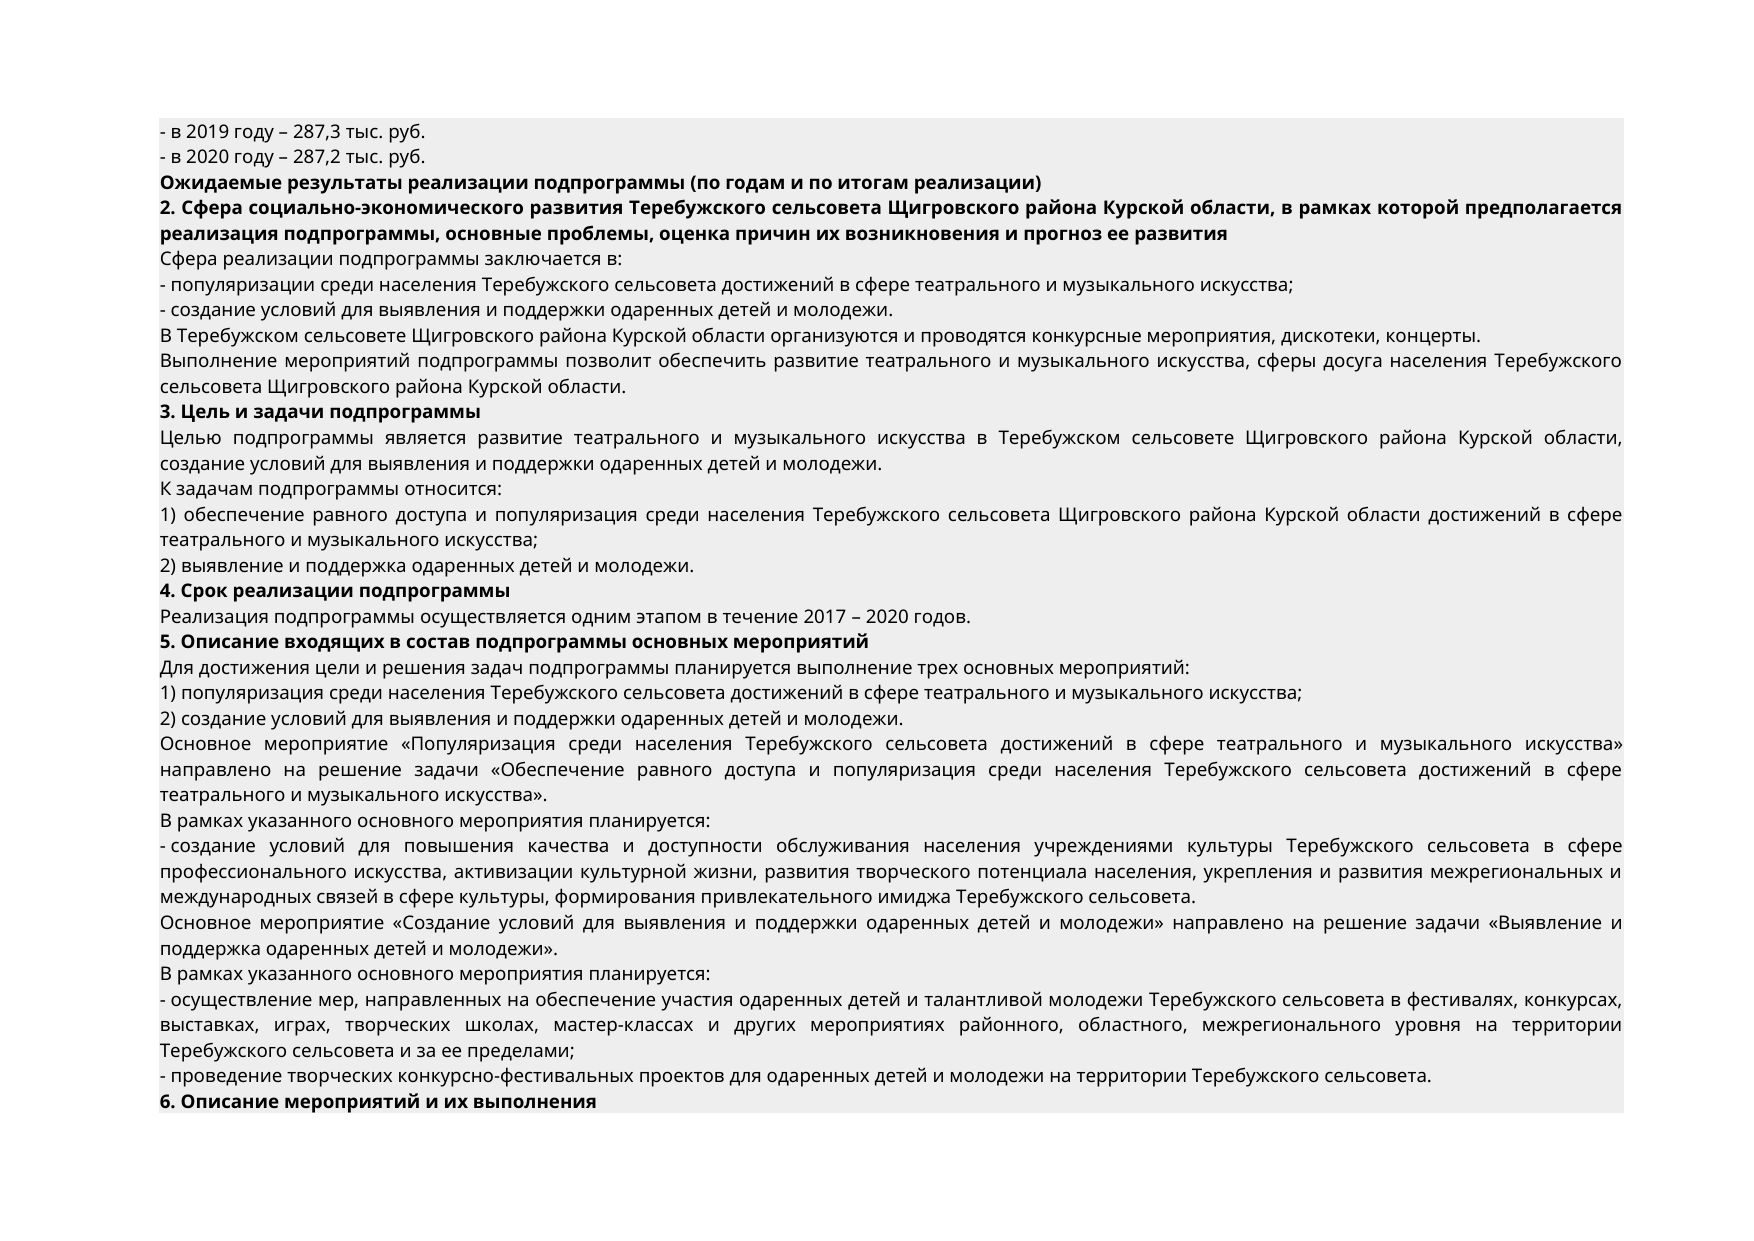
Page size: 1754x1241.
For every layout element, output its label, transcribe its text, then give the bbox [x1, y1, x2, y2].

text - в 2019 году – 287,3 тыс. руб. [159, 118, 1624, 144]
text - создание условий для повышения качества и доступности обслуживания населения учреждениями культуры Теребужского сельсовета в сфере профессионального искусства, активизации культурной жизни, развития творческого потенциала населения, укрепления и развития межрегиональных и международных связей в сфере культуры, формирования привлекательного имиджа Теребужского сельсовета. [159, 833, 1624, 909]
text - создание условий для выявления и поддержки одаренных детей и молодежи. [159, 297, 1624, 322]
text 4. Срок реализации подпрограммы [159, 577, 1624, 603]
text 1) популяризация среди населения Теребужского сельсовета достижений в сфере театрального и музыкального искусства; [159, 679, 1624, 705]
text 2. Сфера социально-экономического развития Теребужского сельсовета Щигровского района Курской области, в рамках которой предполагается реализация подпрограммы, основные проблемы, оценка причин их возникновения и прогноз ее развития [159, 195, 1624, 246]
text 2) выявление и поддержка одаренных детей и молодежи. [159, 552, 1624, 577]
text - в 2020 году – 287,2 тыс. руб. [159, 144, 1624, 169]
text 2) создание условий для выявления и поддержки одаренных детей и молодежи. [159, 705, 1624, 731]
text - популяризации среди населения Теребужского сельсовета достижений в сфере театрального и музыкального искусства; [159, 271, 1624, 297]
text Ожидаемые результаты реализации подпрограммы (по годам и по итогам реализации) [159, 169, 1624, 195]
text - проведение творческих конкурсно-фестивальных проектов для одаренных детей и молодежи на территории Теребужского сельсовета. [159, 1062, 1624, 1088]
text 6. Описание мероприятий и их выполнения [159, 1088, 1624, 1113]
text Основное мероприятие «Создание условий для выявления и поддержки одаренных детей и молодежи» направлено на решение задачи «Выявление и поддержка одаренных детей и молодежи». [159, 909, 1624, 960]
text В рамках указанного основного мероприятия планируется: [159, 960, 1624, 986]
text Основное мероприятие «Популяризация среди населения Теребужского сельсовета достижений в сфере театрального и музыкального искусства» направлено на решение задачи «Обеспечение равного доступа и популяризация среди населения Теребужского сельсовета достижений в сфере театрального и музыкального искусства». [159, 731, 1624, 807]
text 5. Описание входящих в состав подпрограммы основных мероприятий [159, 628, 1624, 654]
text Для достижения цели и решения задач подпрограммы планируется выполнение трех основных мероприятий: [159, 654, 1624, 679]
text К задачам подпрограммы относится: [159, 475, 1624, 501]
text - осуществление мер, направленных на обеспечение участия одаренных детей и талантливой молодежи Теребужского сельсовета в фестивалях, конкурсах, выставках, играх, творческих школах, мастер-классах и других мероприятиях районного, областного, межрегионального уровня на территории Теребужского сельсовета и за ее пределами; [159, 986, 1624, 1062]
text В Теребужском сельсовете Щигровского района Курской области организуются и проводятся конкурсные мероприятия, дискотеки, концерты. [159, 322, 1624, 348]
text Реализация подпрограммы осуществляется одним этапом в течение 2017 – 2020 годов. [159, 603, 1624, 628]
text 3. Цель и задачи подпрограммы [159, 399, 1624, 424]
text В рамках указанного основного мероприятия планируется: [159, 807, 1624, 833]
text Целью подпрограммы является развитие театрального и музыкального искусства в Теребужском сельсовете Щигровского района Курской области, создание условий для выявления и поддержки одаренных детей и молодежи. [159, 424, 1624, 475]
text Сфера реализации подпрограммы заключается в: [159, 246, 1624, 271]
text Выполнение мероприятий подпрограммы позволит обеспечить развитие театрального и музыкального искусства, сферы досуга населения Теребужского сельсовета Щигровского района Курской области. [159, 348, 1624, 399]
text 1) обеспечение равного доступа и популяризация среди населения Теребужского сельсовета Щигровского района Курской области достижений в сфере театрального и музыкального искусства; [159, 501, 1624, 552]
